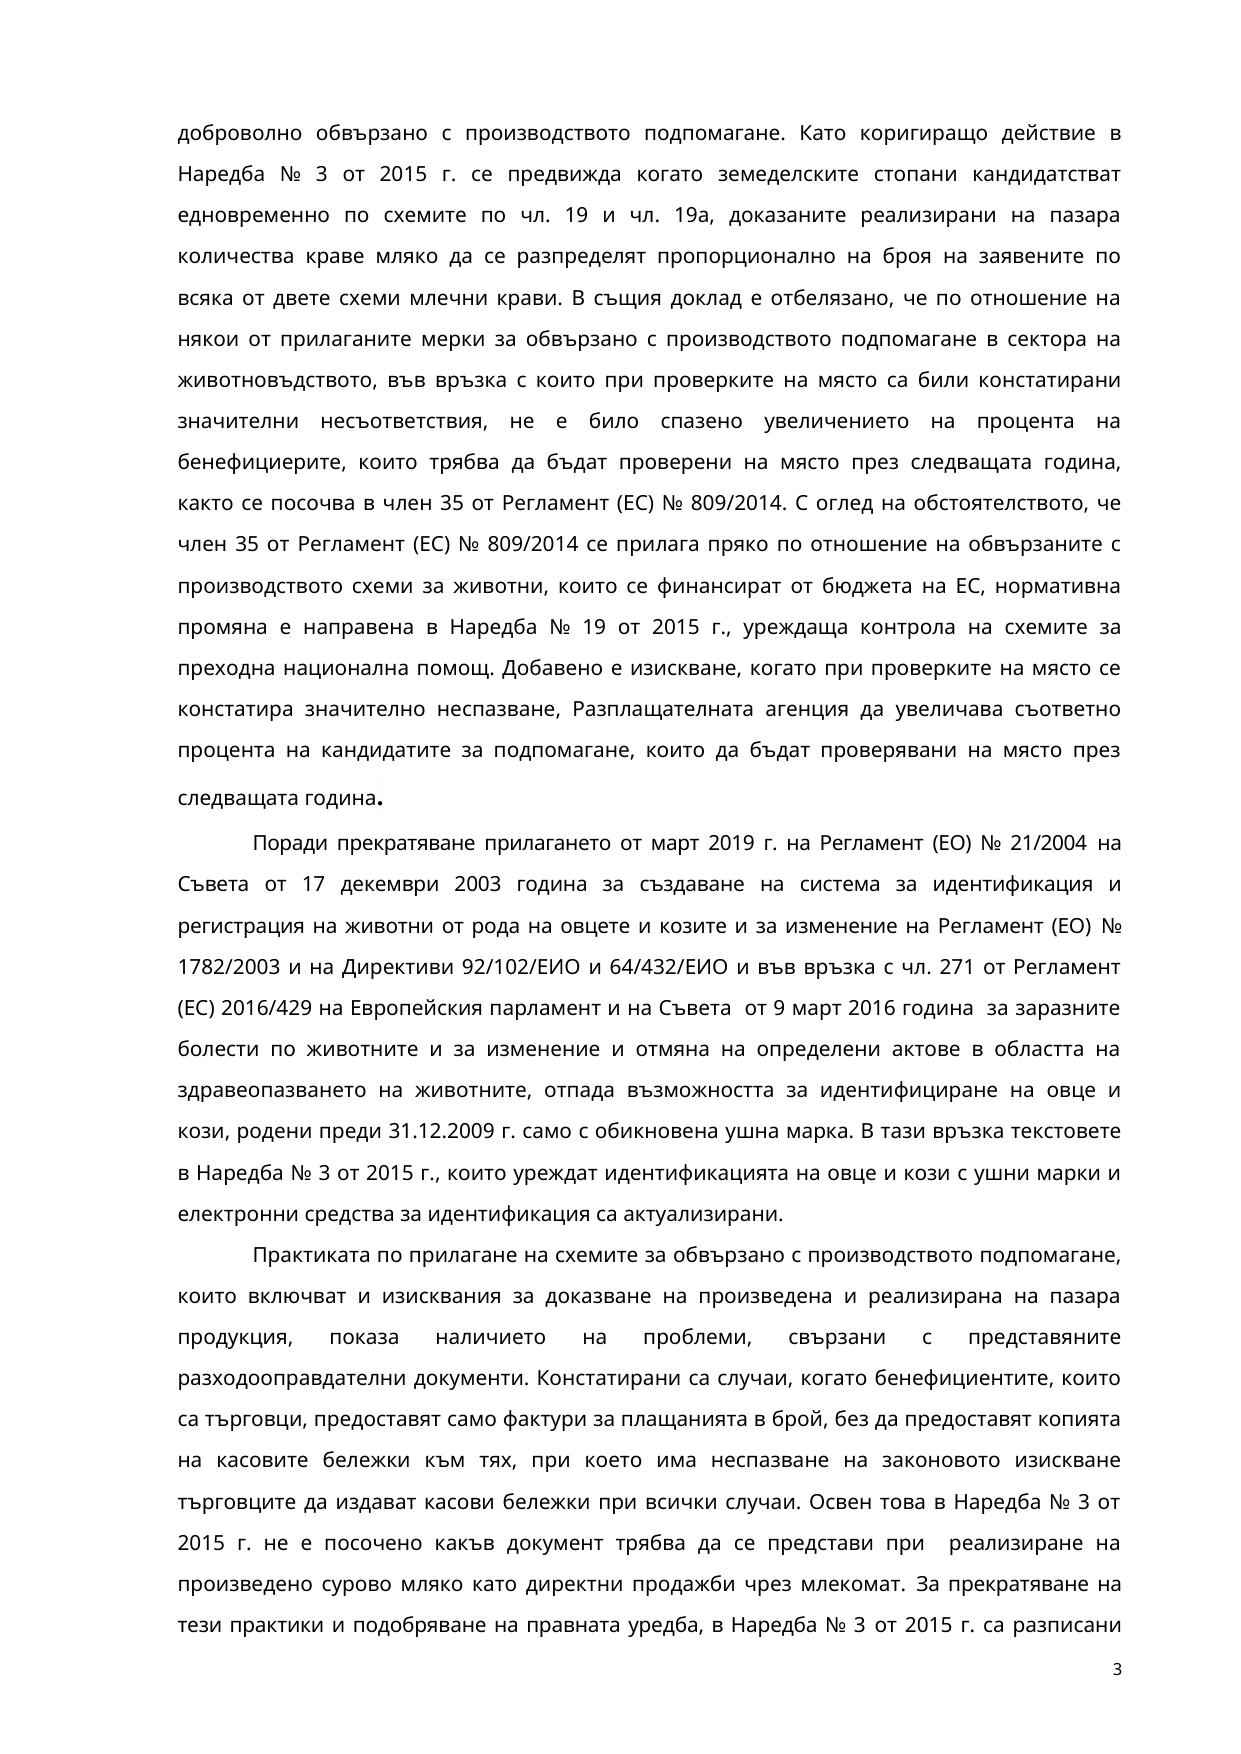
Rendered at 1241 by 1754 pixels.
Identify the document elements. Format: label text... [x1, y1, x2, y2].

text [177, 1240, 1122, 1639]
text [177, 118, 1122, 813]
text Поради прекратяване прилагането от март 2019 г. на Регламент (ЕО) № 21/2004 на Съвета от 17 декември 2003 година за създаване на система за идентификация и регистрация на животни от рода на овцете и козите и за изменение на Регламент (ЕО) № 1782/2003 и на Директиви 92/102/ЕИО и 64/432/ЕИО и във връзка с чл. 271 от Регламент (ЕС) 2016/429 на Европейския парламент и на Съвета от 9 март 2016 година за заразните болести по животните и за изменение и отмяна на определени актове в областта на здравеопазването на животните, отпада възможността за идентифициране на овце и кози, родени преди 31.12.2009 г. само с обикновена ушна марка. В тази връзка текстовете в Наредба № 3 от 2015 г., които уреждат идентификацията на овце и кози с ушни марки и електронни средства за идентификация са актуализирани. [177, 828, 1122, 1227]
